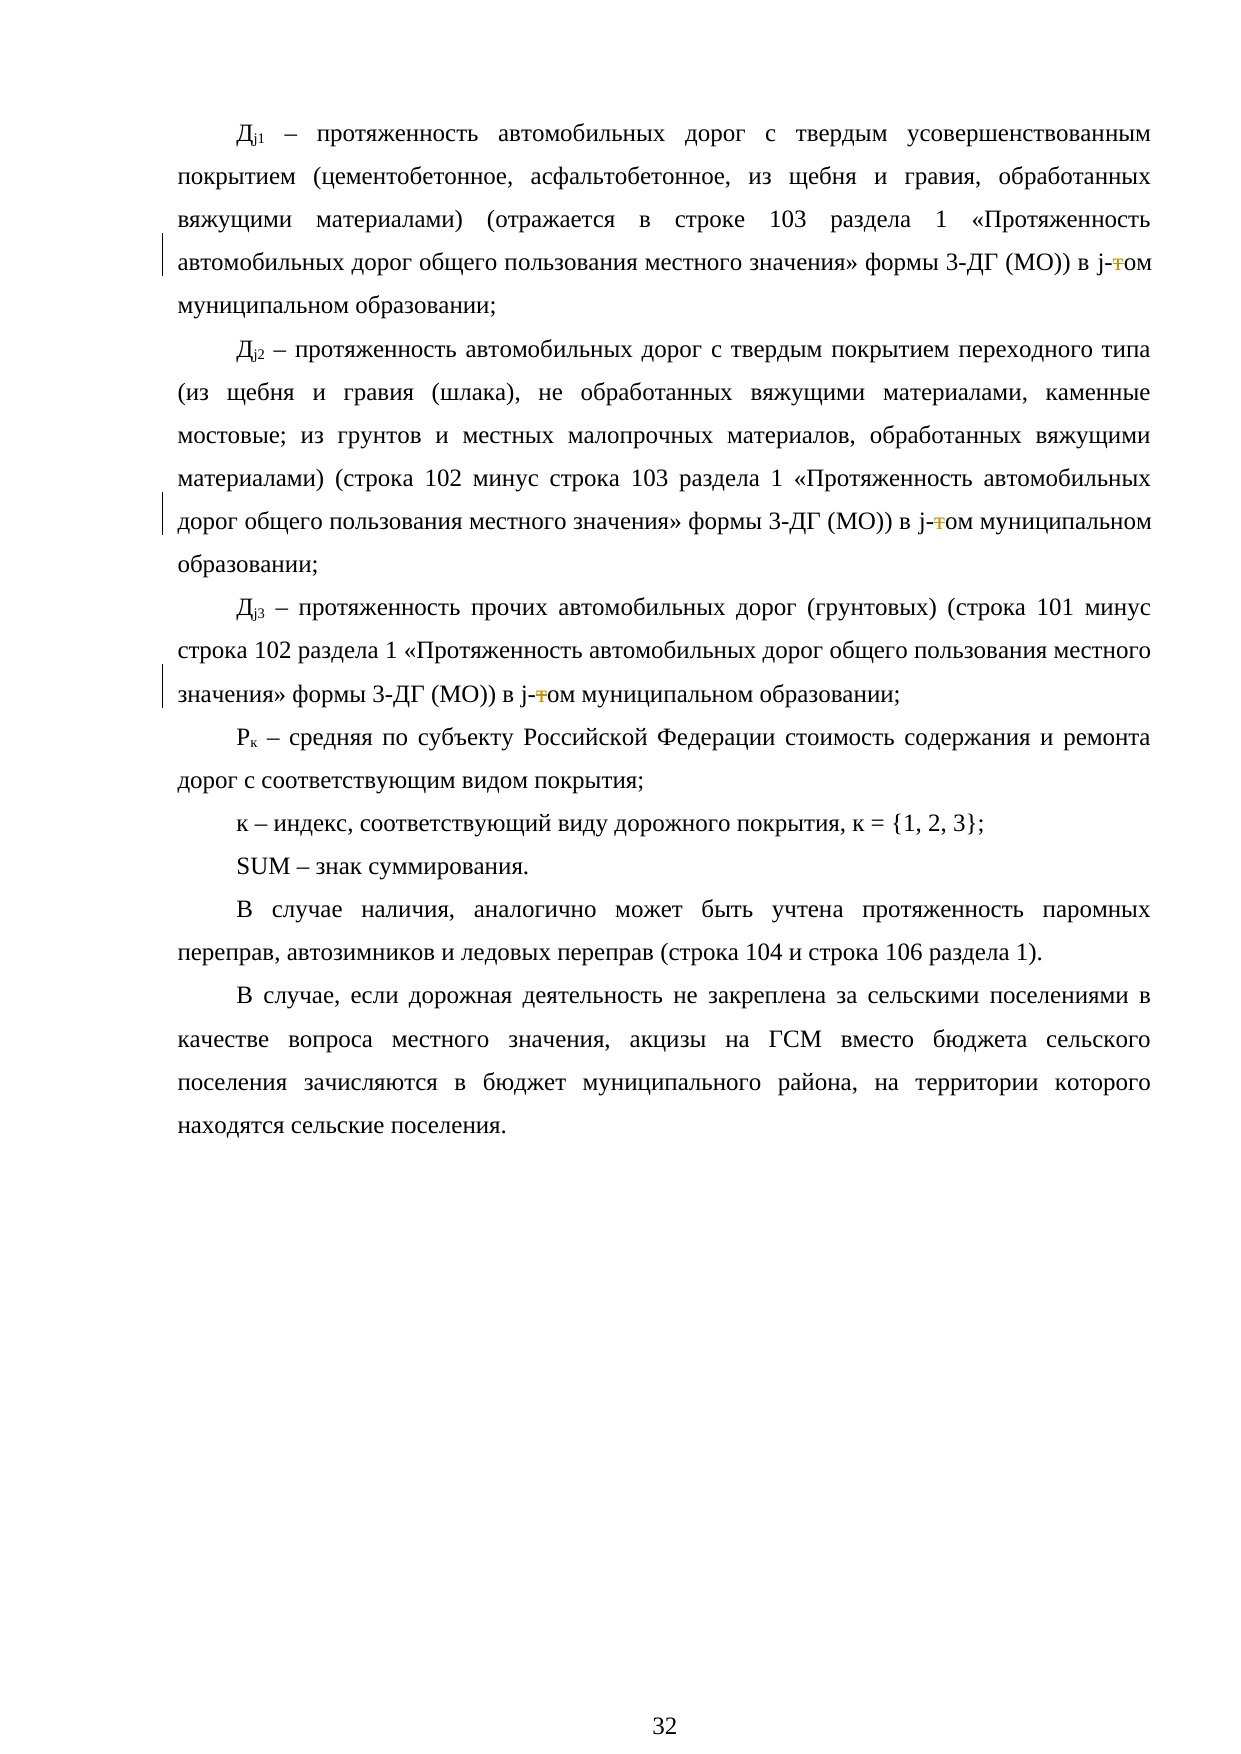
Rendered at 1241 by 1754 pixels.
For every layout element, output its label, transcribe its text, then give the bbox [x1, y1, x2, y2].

text В случае, если дорожная деятельность не закреплена за сельскими поселениями в качестве вопроса местного значения, акцизы на ГСМ вместо бюджета сельского поселения зачисляются в бюджет муниципального района, на территории которого находятся сельские поселения. [177, 981, 1152, 1139]
text Дj2 – протяженность автомобильных дорог с твердым покрытием переходного типа (из щебня и гравия (шлака), не обработанных вяжущими материалами, каменные мостовые; из грунтов и местных малопрочных материалов, обработанных вяжущими материалами) (строка 102 минус строка 103 раздела 1 «Протяженность автомобильных дорог общего пользования местного значения» формы 3-ДГ (МО)) в j-ом муниципальном образовании; [177, 334, 1152, 578]
text SUM – знак суммирования. [177, 851, 1152, 880]
text В случае наличия, аналогично может быть учтена протяженность паромных переправ, автозимников и ледовых переправ (строка 104 и строка 106 раздела 1). [177, 894, 1152, 966]
text Дj1 – протяженность автомобильных дорог с твердым усовершенствованным покрытием (цементобетонное, асфальтобетонное, из щебня и гравия, обработанных вяжущими материалами) (отражается в строке 103 раздела 1 «Протяженность автомобильных дорог общего пользования местного значения» формы 3-ДГ (МО)) в j-ом муниципальном образовании; [177, 118, 1152, 319]
text Рк – средняя по субъекту Российской Федерации стоимость содержания и ремонта дорог с соответствующим видом покрытия; [177, 722, 1152, 794]
text к – индекс, соответствующий виду дорожного покрытия, к = {1, 2, 3}; [177, 808, 1152, 837]
text Дj3 – протяженность прочих автомобильных дорог (грунтовых) (строка 101 минус строка 102 раздела 1 «Протяженность автомобильных дорог общего пользования местного значения» формы 3-ДГ (МО)) в j-ом муниципальном образовании; [177, 592, 1152, 707]
